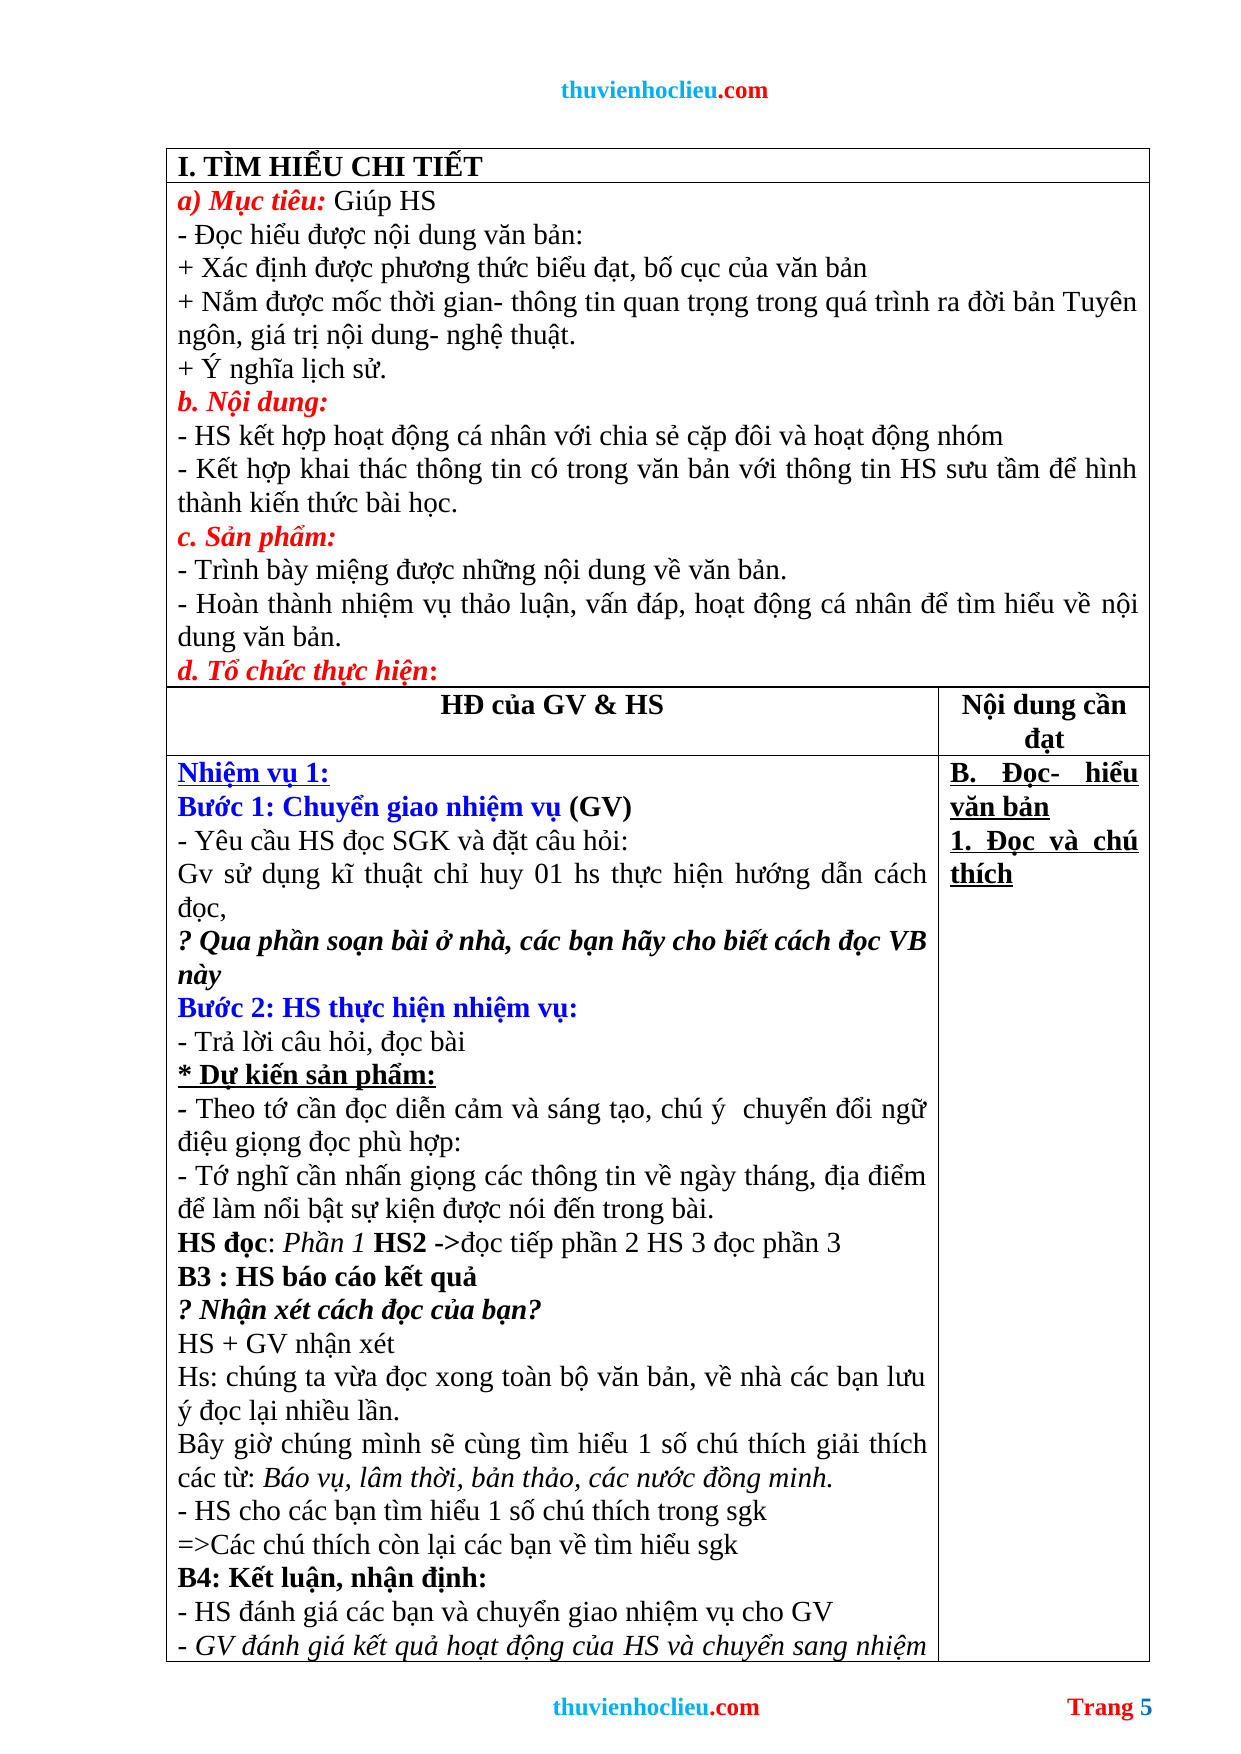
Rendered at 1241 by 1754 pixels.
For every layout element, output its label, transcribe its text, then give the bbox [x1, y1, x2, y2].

table_header I. TÌM HIỂU CHI TIẾT [167, 149, 1149, 182]
table_cell Nội dung cần đạt [939, 688, 1149, 754]
table_cell HĐ của GV & HS [167, 688, 938, 754]
table_cell a) Mục tiêu: Giúp HS - Đọc hiểu được nội dung văn bản: + Xác định được phương thức biểu đạt, bố cục của văn bản + Nắm được mốc thời gian- thông tin quan trọng trong quá trình ra đời bản Tuyên ngôn, giá trị nội dung- nghệ thuật. + Ý nghĩa lịch sử. b. Nội dung: - HS kết hợp hoạt động cá nhân với chia sẻ cặp đôi và hoạt động nhóm - Kết hợp khai thác thông tin có trong văn bản với thông tin HS sưu tầm để hình thành kiến thức bài học. c. Sản phẩm: - Trình bày miệng được những nội dung về văn bản. - Hoàn thành nhiệm vụ thảo luận, vấn đáp, hoạt động cá nhân để tìm hiểu về nội dung văn bản. d. Tổ chức thực hiện: [167, 183, 1149, 686]
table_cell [167, 756, 938, 1661]
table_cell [939, 756, 1149, 1661]
